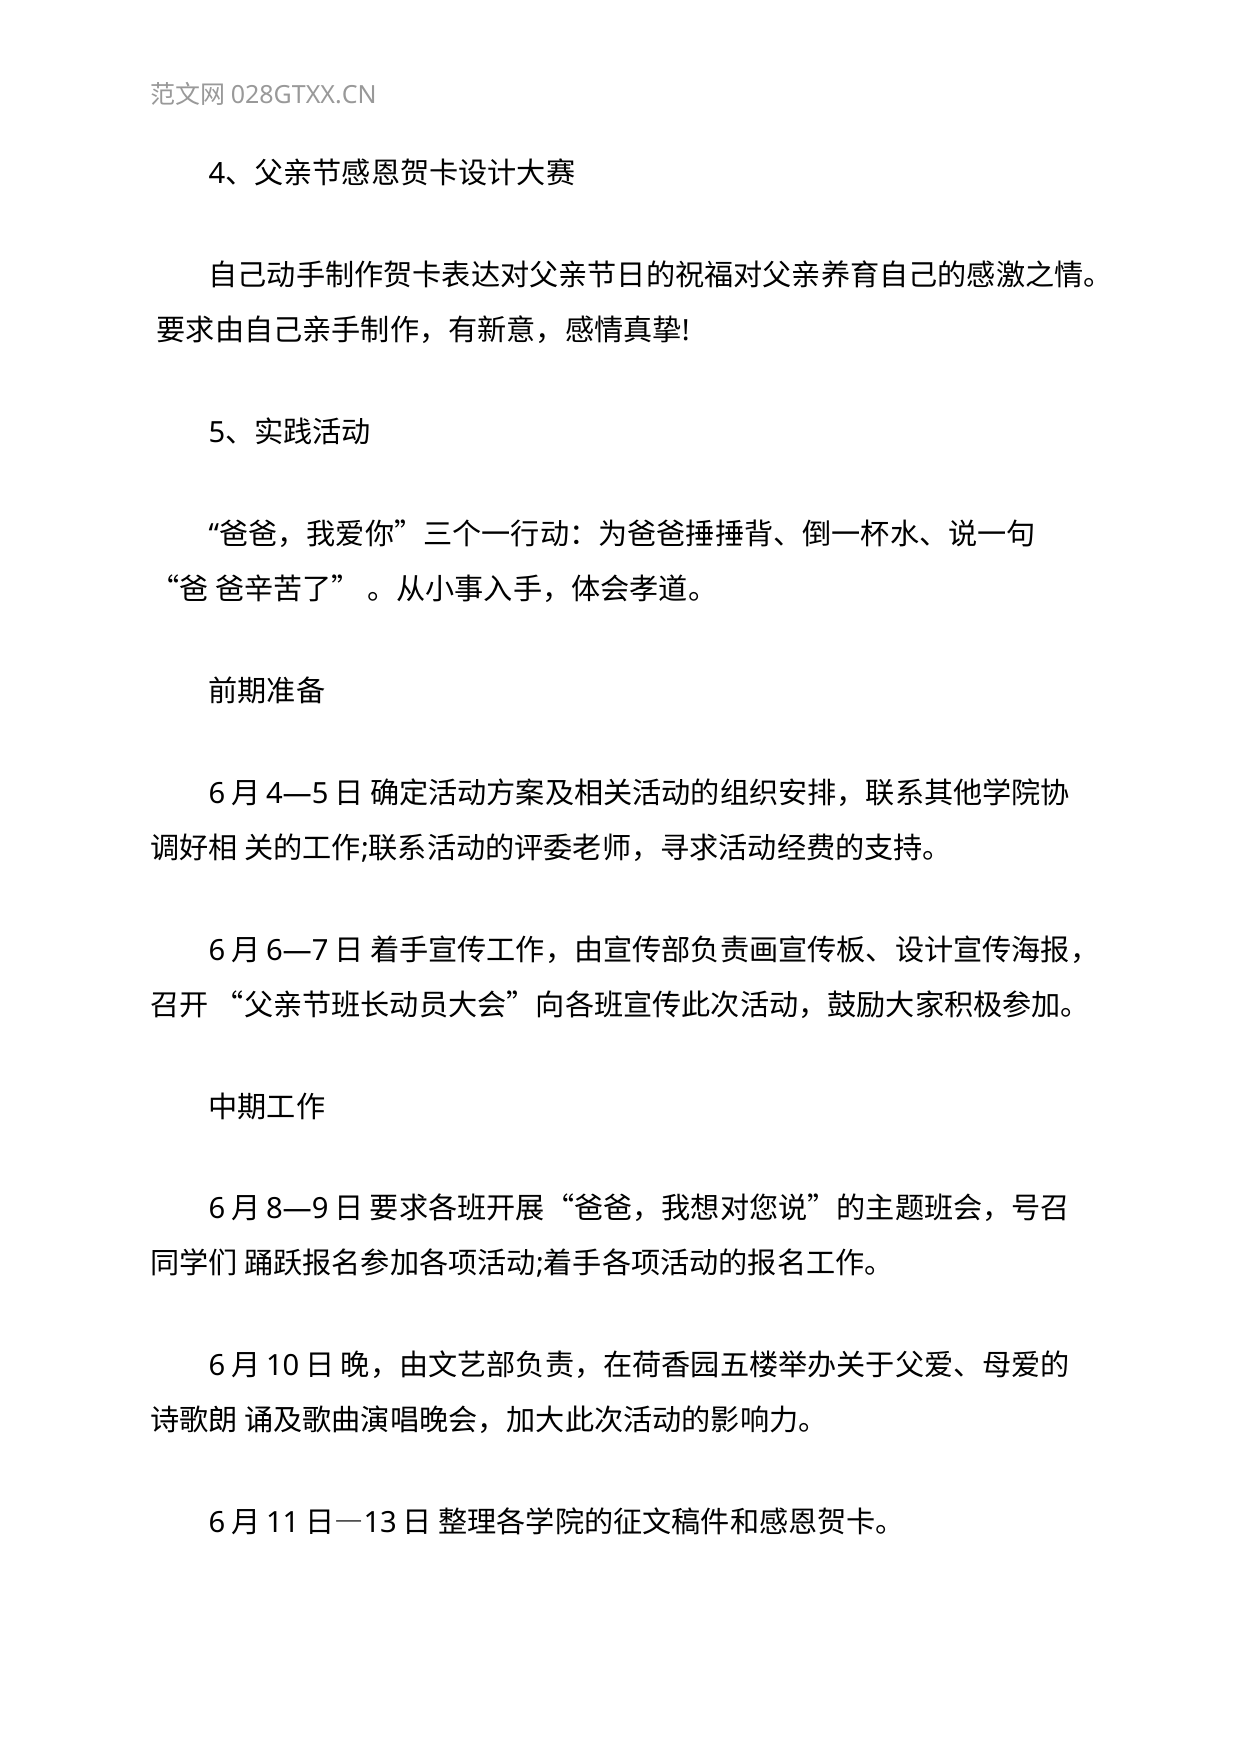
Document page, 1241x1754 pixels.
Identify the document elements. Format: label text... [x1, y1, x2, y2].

text 中期工作 [150, 1083, 1090, 1125]
text 6月8—9日 要求各班开展“爸爸，我想对您说”的主题班会，号召同学们 踊跃报名参加各项活动;着手各项活动的报名工作。 [150, 1185, 1090, 1282]
text 前期准备 [150, 668, 1090, 710]
text 自己动手制作贺卡表达对父亲节日的祝福对父亲养育自己的感激之情。 要求由自己亲手制作，有新意，感情真挚! [150, 252, 1090, 349]
text 4、父亲节感恩贺卡设计大赛 [150, 150, 1090, 192]
text 6月10日 晚，由文艺部负责，在荷香园五楼举办关于父爱、母爱的诗歌朗 诵及歌曲演唱晚会，加大此次活动的影响力。 [150, 1342, 1090, 1439]
text 5、实践活动 [150, 409, 1090, 451]
text 6月6—7日 着手宣传工作，由宣传部负责画宣传板、设计宣传海报，召开 “父亲节班长动员大会”向各班宣传此次活动，鼓励大家积极参加。 [150, 926, 1090, 1024]
text “爸爸，我爱你”三个一行动：为爸爸捶捶背、倒一杯水、说一句“爸 爸辛苦了” 。从小事入手，体会孝道。 [150, 511, 1090, 608]
text 6月11日—13日 整理各学院的征文稿件和感恩贺卡。 [150, 1499, 1090, 1541]
text 6月4—5日 确定活动方案及相关活动的组织安排，联系其他学院协调好相 关的工作;联系活动的评委老师，寻求活动经费的支持。 [150, 769, 1090, 867]
